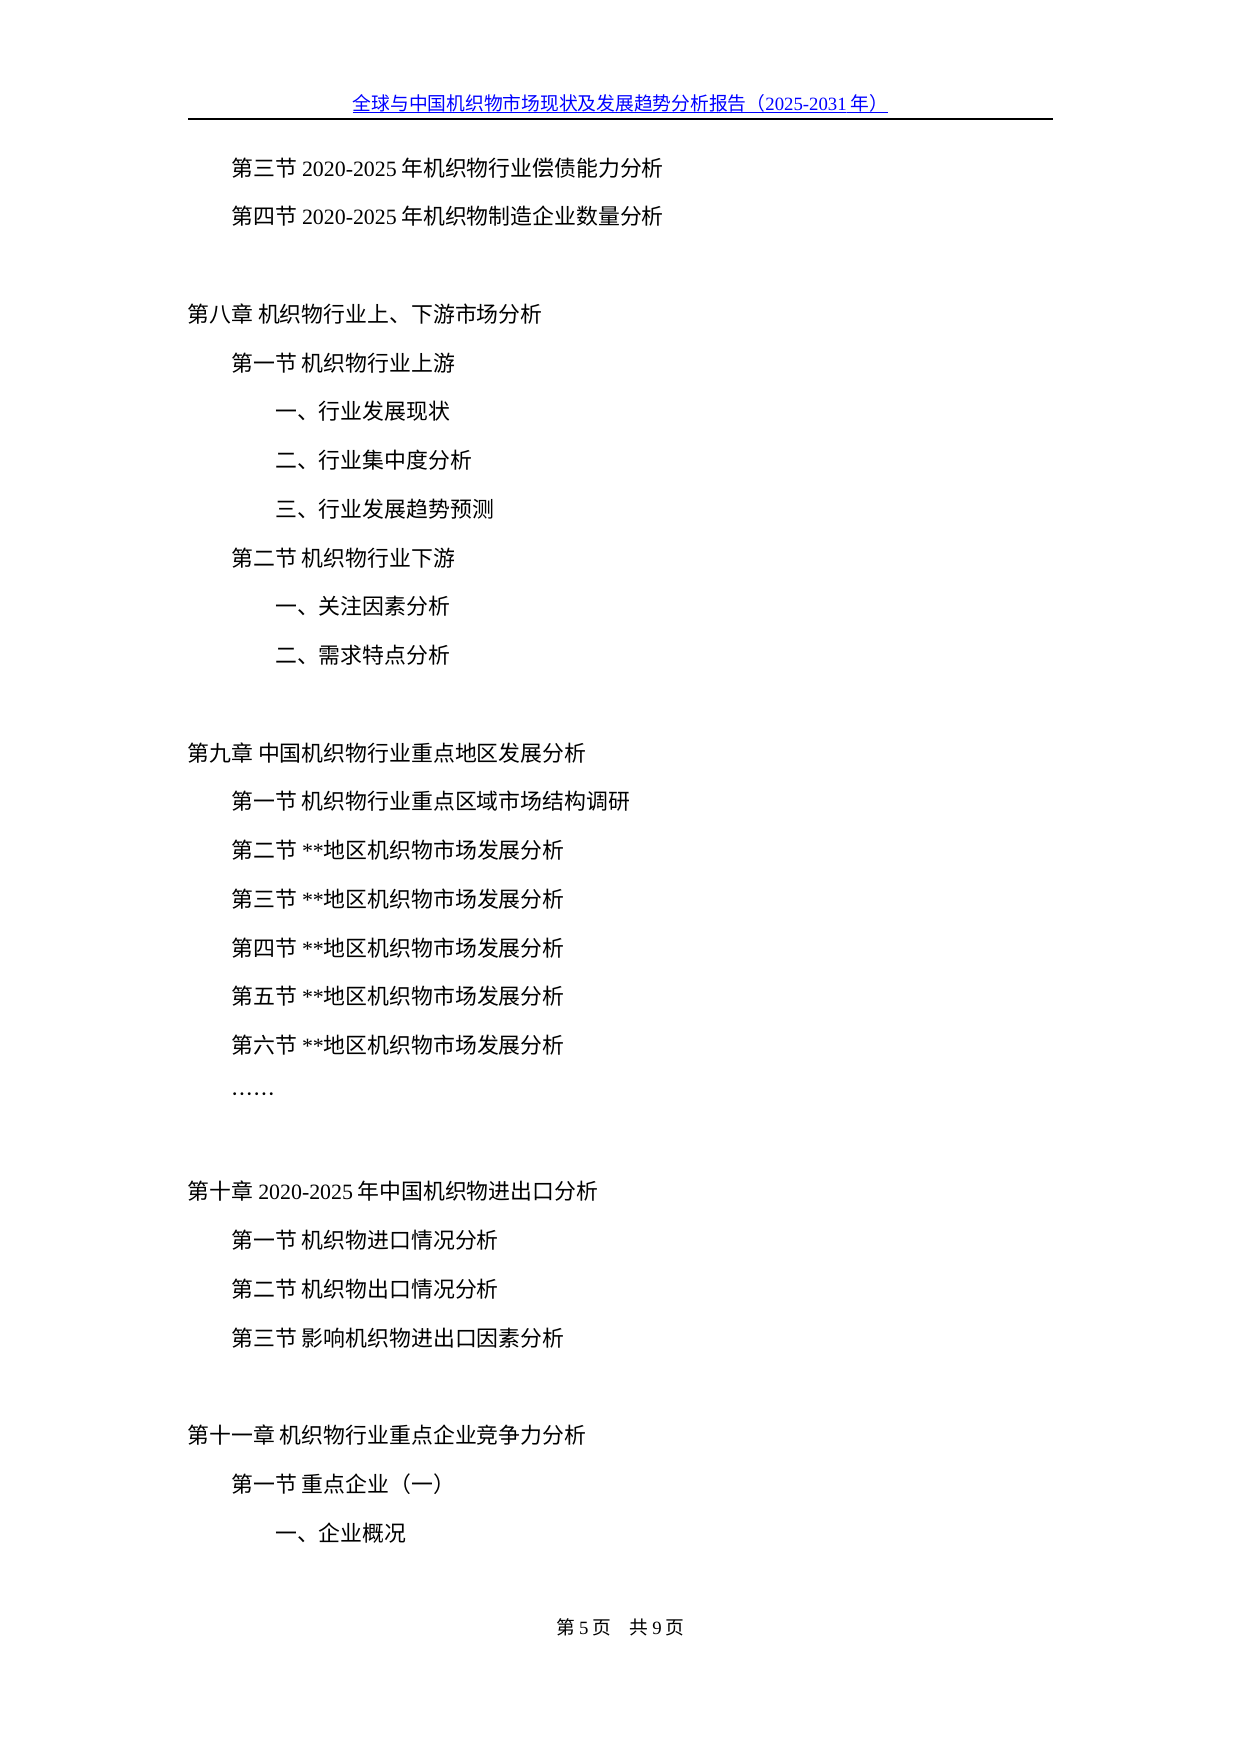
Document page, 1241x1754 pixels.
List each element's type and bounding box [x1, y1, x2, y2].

text [187, 150, 1053, 1548]
